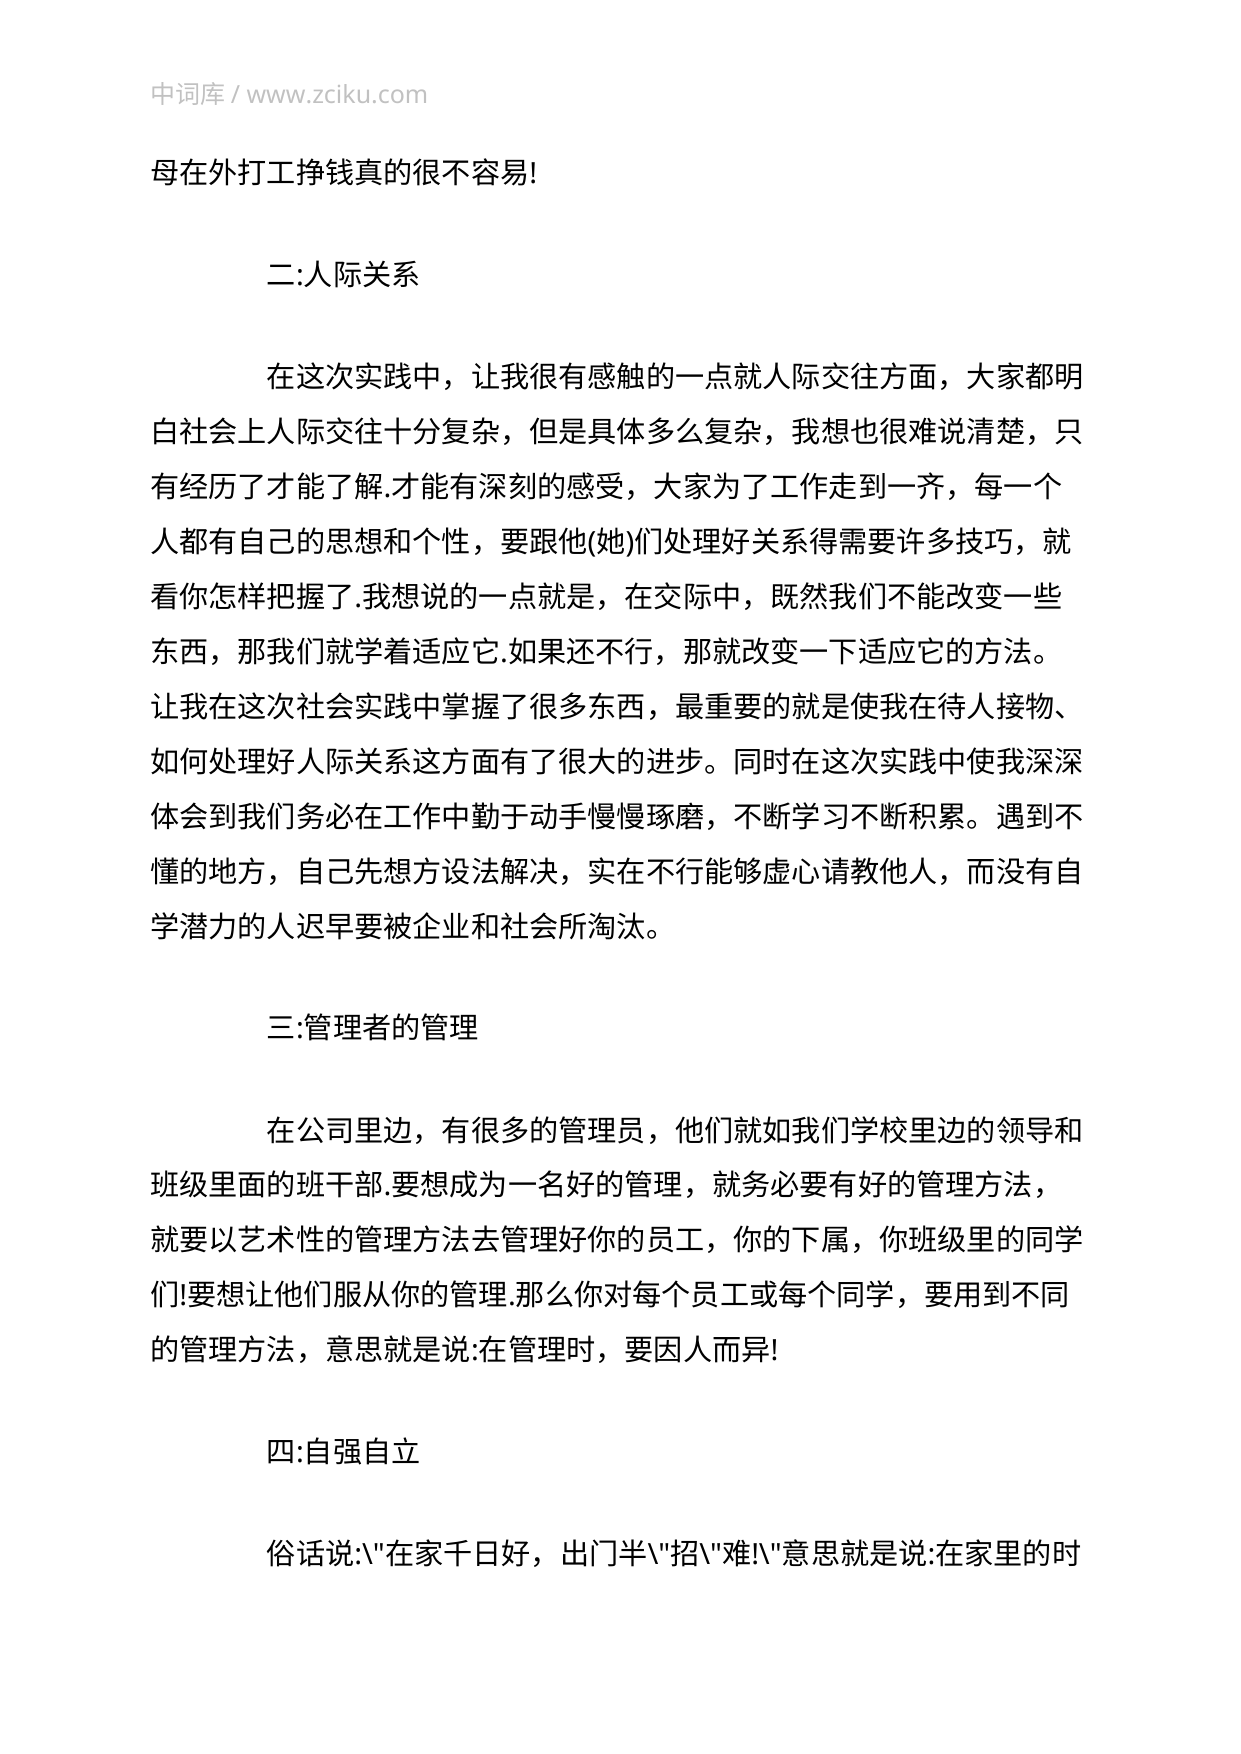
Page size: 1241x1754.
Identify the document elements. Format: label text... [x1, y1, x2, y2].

text 三:管理者的管理 [150, 1005, 1090, 1047]
text 在公司里边，有很多的管理员，他们就如我们学校里边的领导和班级里面的班干部.要想成为一名好的管理，就务必要有好的管理方法，就要以艺术性的管理方法去管理好你的员工，你的下属，你班级里的同学们!要想让他们服从你的管理.那么你对每个员工或每个同学，要用到不同的管理方法，意思就是说:在管理时，要因人而异! [150, 1107, 1090, 1369]
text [150, 150, 1090, 192]
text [150, 1531, 1090, 1573]
text 四:自强自立 [150, 1429, 1090, 1471]
text 在这次实践中，让我很有感触的一点就人际交往方面，大家都明白社会上人际交往十分复杂，但是具体多么复杂，我想也很难说清楚，只有经历了才能了解.才能有深刻的感受，大家为了工作走到一齐，每一个人都有自己的思想和个性，要跟他(她)们处理好关系得需要许多技巧，就看你怎样把握了.我想说的一点就是，在交际中，既然我们不能改变一些东西，那我们就学着适应它.如果还不行，那就改变一下适应它的方法。让我在这次社会实践中掌握了很多东西，最重要的就是使我在待人接物、如何处理好人际关系这方面有了很大的进步。同时在这次实践中使我深深体会到我们务必在工作中勤于动手慢慢琢磨，不断学习不断积累。遇到不懂的地方，自己先想方设法解决，实在不行能够虚心请教他人，而没有自学潜力的人迟早要被企业和社会所淘汰。 [150, 354, 1090, 946]
text 二:人际关系 [150, 252, 1090, 294]
